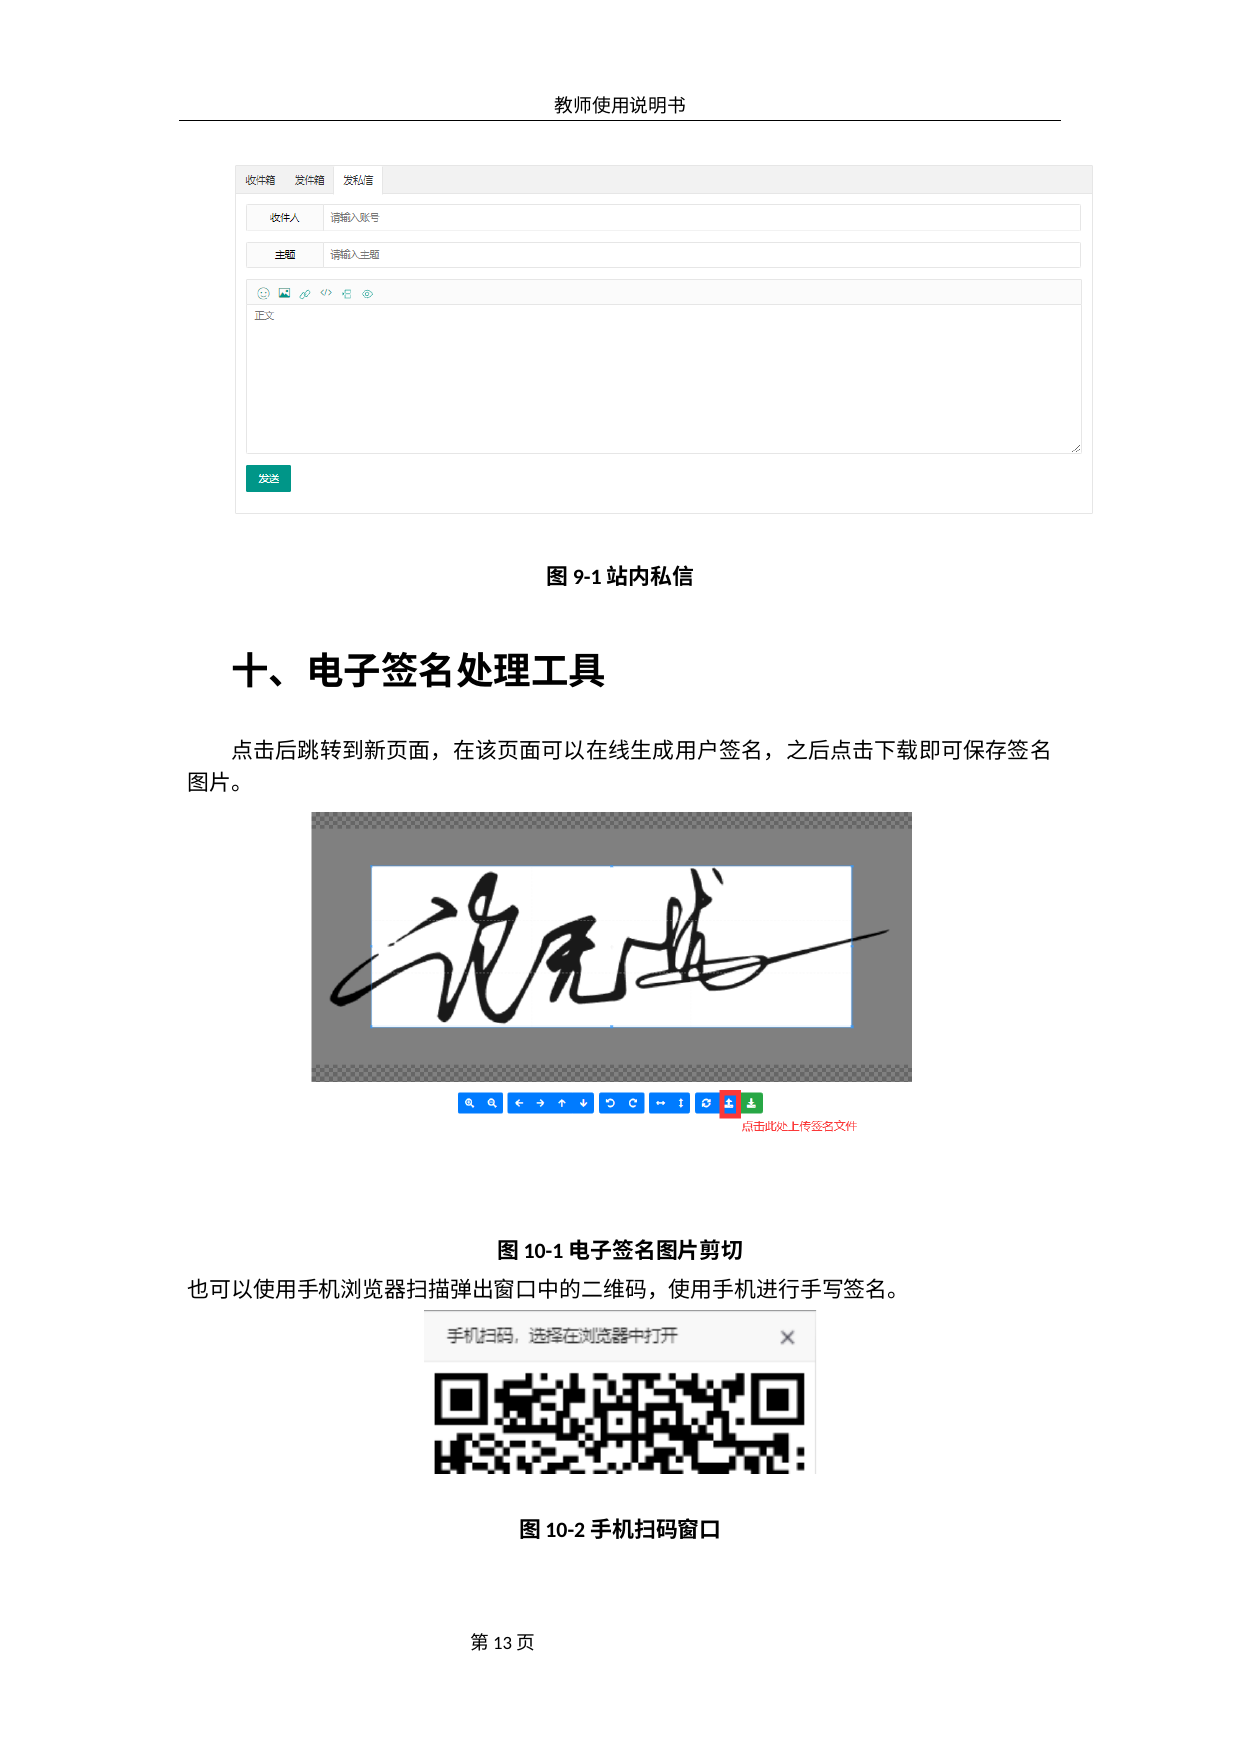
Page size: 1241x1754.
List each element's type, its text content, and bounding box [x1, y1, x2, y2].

list 图10-1 电子签名图片剪切 [187, 1232, 1053, 1265]
subtitle 十、电子签名处理工具 [231, 641, 1053, 695]
list 点击后跳转到新页面，在该页面可以在线生成用户签名，之后点击下载即可保存签名图片。 [187, 732, 1053, 797]
picture [304, 803, 936, 1202]
list 图9-1 站内私信 [187, 558, 1053, 591]
picture [231, 162, 1096, 520]
list 图10-2 手机扫码窗口 [187, 1511, 1053, 1544]
picture [424, 1310, 817, 1474]
list 也可以使用手机浏览器扫描弹出窗口中的二维码，使用手机进行手写签名。 [187, 1271, 1053, 1304]
